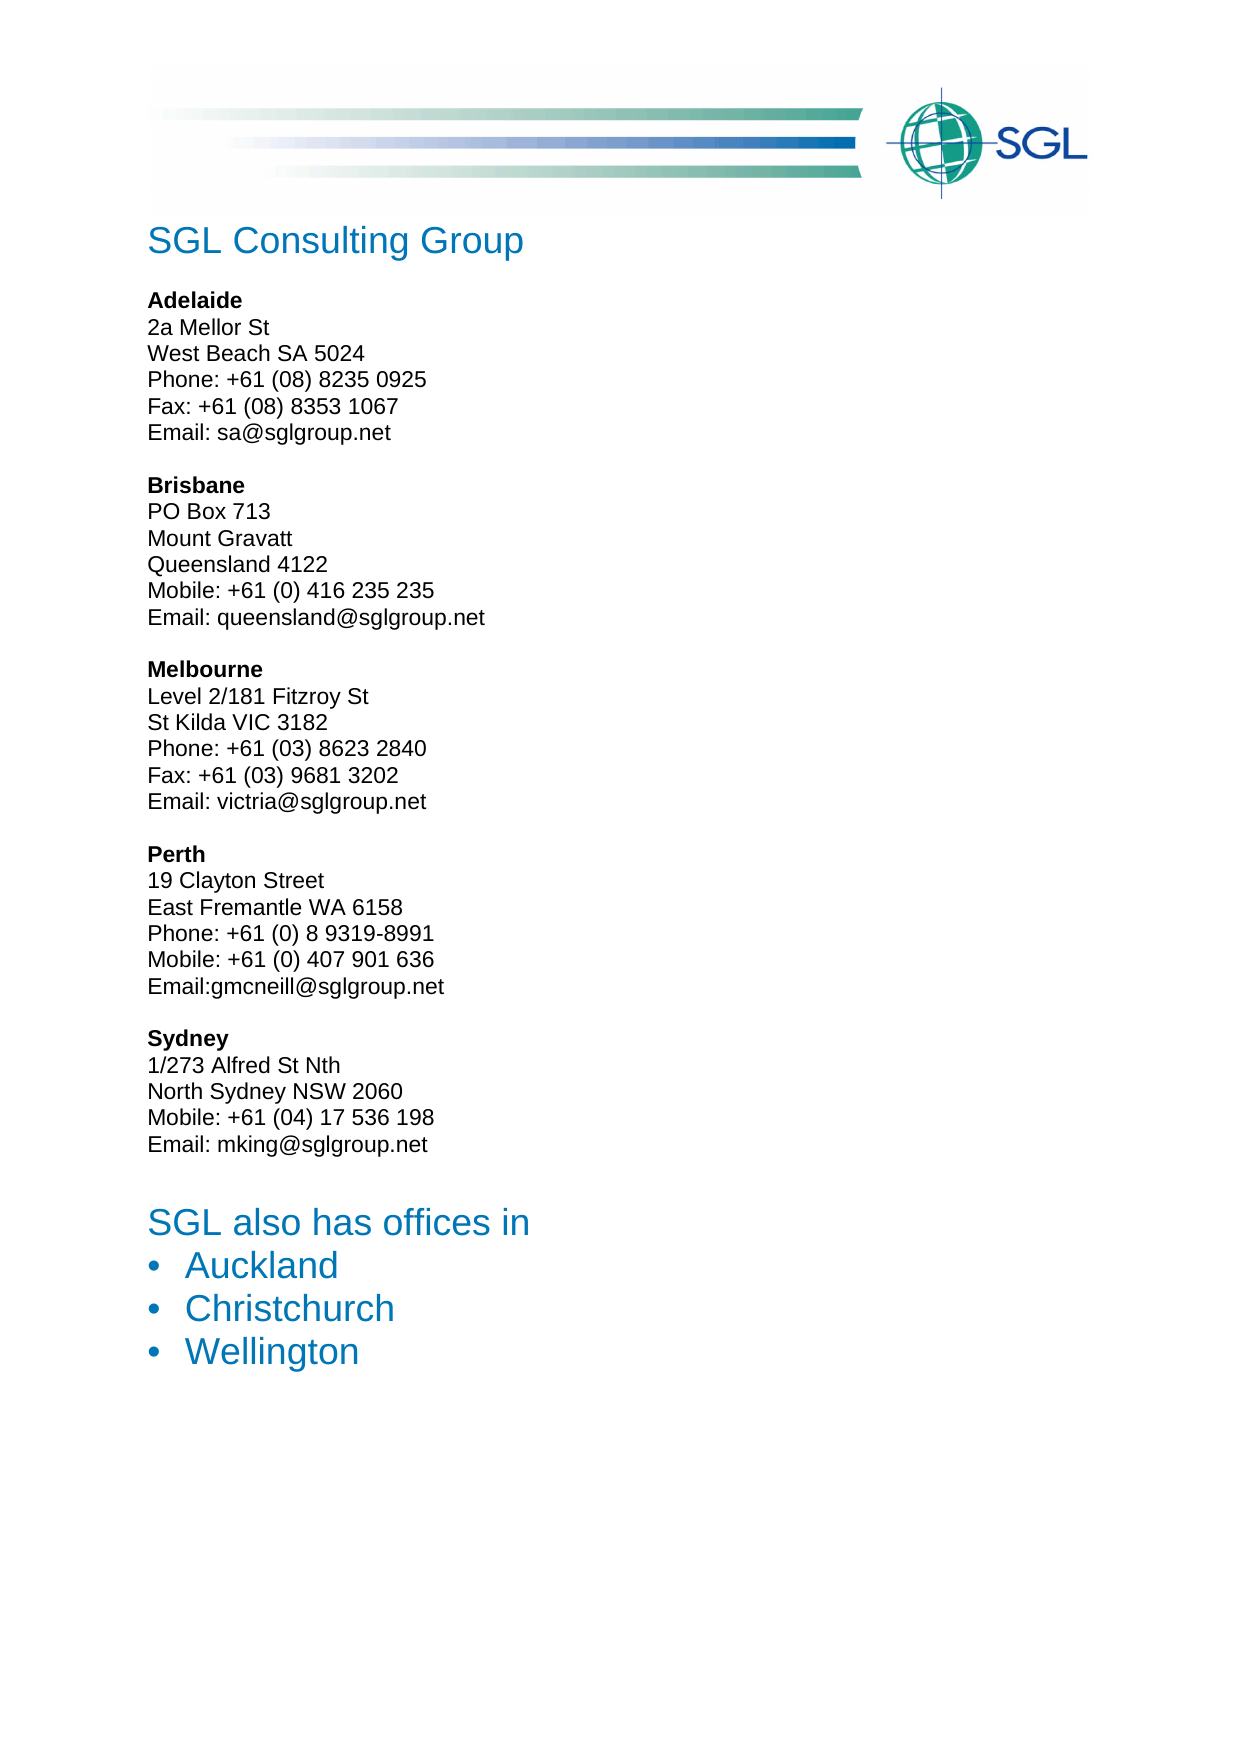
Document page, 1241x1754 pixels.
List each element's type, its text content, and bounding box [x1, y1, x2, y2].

text Mobile: +61 (04) 17 536 198 [147, 1104, 1093, 1131]
text Email:gmcneill@sglgroup.net [147, 973, 1093, 999]
text Email: victria@sglgroup.net [147, 788, 1093, 814]
text PO Box 713 [147, 498, 1093, 524]
text Mount Gravatt [147, 524, 1093, 551]
text Mobile: +61 (0) 416 235 235 [147, 577, 1093, 604]
text Sydney [147, 1025, 1093, 1052]
text Fax: +61 (03) 9681 3202 [147, 762, 1093, 788]
text West Beach SA 5024 [147, 340, 1093, 366]
text 19 Clayton Street [147, 867, 1093, 893]
text Phone: +61 (03) 8623 2840 [147, 735, 1093, 762]
text Adelaide [147, 287, 1093, 314]
text Phone: +61 (08) 8235 0925 [147, 366, 1093, 393]
text 2a Mellor St [147, 314, 1093, 340]
text Email: queensland@sglgroup.net [147, 604, 1093, 630]
text Perth [147, 841, 1093, 867]
text Mobile: +61 (0) 407 901 636 [147, 946, 1093, 973]
text • Wellington [147, 1329, 1093, 1373]
text Fax: +61 (08) 8353 1067 [147, 393, 1093, 419]
text Email: sa@sglgroup.net [147, 419, 1093, 446]
text SGL also has offices in • Auckland [147, 1200, 1093, 1286]
text SGL Consulting Group [147, 218, 1093, 261]
text 1/273 Alfred St Nth [147, 1052, 1093, 1078]
text Phone: +61 (0) 8 9319-8991 [147, 920, 1093, 946]
text St Kilda VIC 3182 [147, 709, 1093, 735]
text Email: mking@sglgroup.net [147, 1131, 1093, 1157]
text Melbourne [147, 656, 1093, 683]
text East Fremantle WA 6158 [147, 893, 1093, 920]
text Brisbane [147, 472, 1093, 498]
text North Sydney NSW 2060 [147, 1078, 1093, 1104]
text Level 2/181 Fitzroy St [147, 683, 1093, 709]
text • Christchurch [147, 1286, 1093, 1329]
picture [147, 60, 1092, 218]
text Queensland 4122 [147, 551, 1093, 577]
